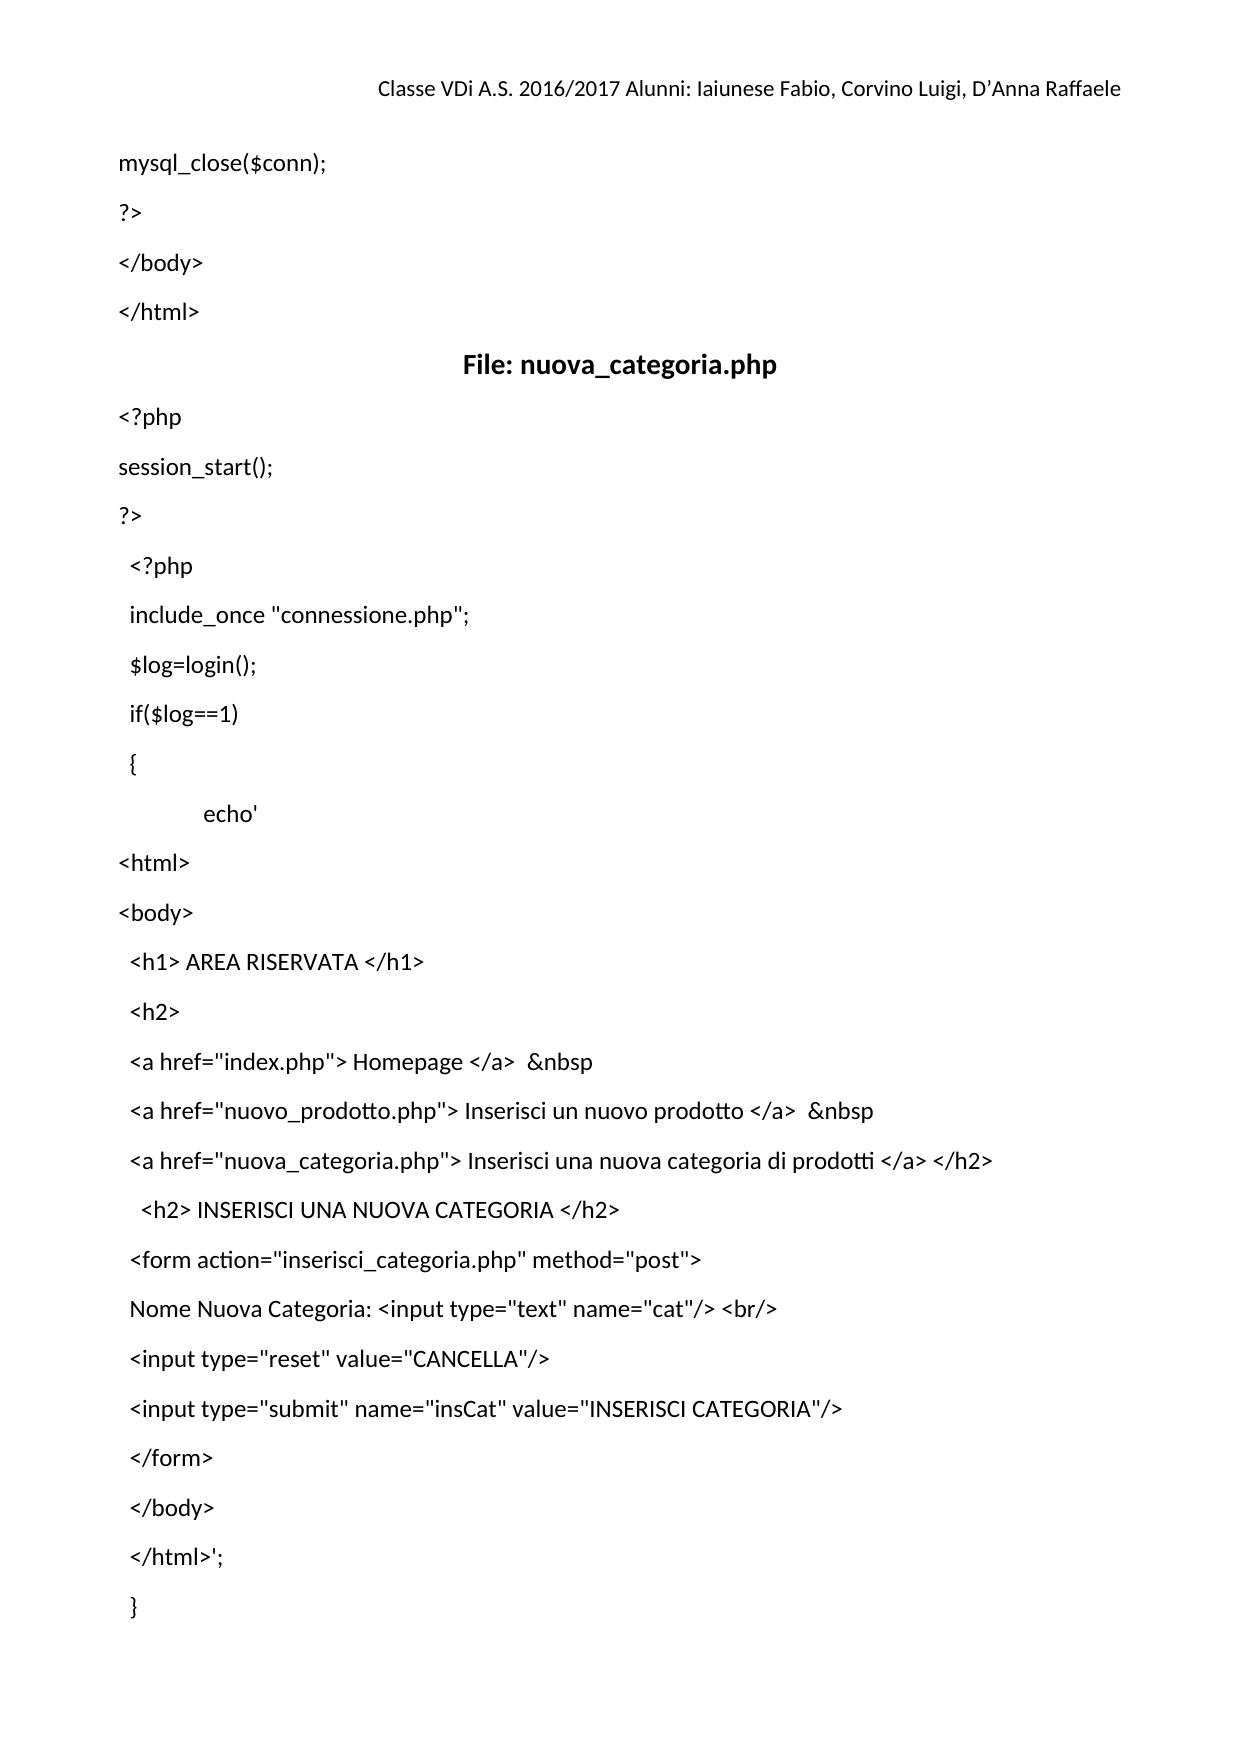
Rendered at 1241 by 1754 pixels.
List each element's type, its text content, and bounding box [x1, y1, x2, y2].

text session_start(); [118, 451, 1122, 481]
text echo' [118, 798, 1122, 828]
text mysql_close($conn); [118, 148, 1122, 178]
text <body> [118, 897, 1122, 927]
text include_once "connessione.php"; [118, 599, 1122, 630]
text } [118, 1591, 1122, 1622]
text ?> [118, 197, 1122, 228]
text <?php [118, 550, 1122, 580]
text $log=login(); [118, 649, 1122, 679]
text <form action="inserisci_categoria.php" method="post"> [118, 1244, 1122, 1274]
text <html> [118, 847, 1122, 878]
text <input type="submit" name="insCat" value="INSERISCI CATEGORIA"/> [118, 1393, 1122, 1423]
text <h2> INSERISCI UNA NUOVA CATEGORIA </h2> [118, 1194, 1122, 1225]
text { [118, 748, 1122, 779]
text <h1> AREA RISERVATA </h1> [118, 946, 1122, 977]
text </html>'; [118, 1541, 1122, 1572]
text </html> [118, 296, 1122, 327]
text <a href="nuova_categoria.php"> Inserisci una nuova categoria di prodotti </a> </h2> [118, 1145, 1122, 1175]
text </form> [118, 1442, 1122, 1473]
text <input type="reset" value="CANCELLA"/> [118, 1343, 1122, 1374]
text <a href="nuovo_prodotto.php"> Inserisci un nuovo prodotto </a> &nbsp [118, 1095, 1122, 1126]
text if($log==1) [118, 698, 1122, 729]
text File: nuova_categoria.php [118, 346, 1122, 382]
text <a href="index.php"> Homepage </a> &nbsp [118, 1046, 1122, 1076]
text <h2> [118, 996, 1122, 1027]
text </body> [118, 247, 1122, 277]
text <?php [118, 401, 1122, 432]
text ?> [118, 500, 1122, 531]
text Nome Nuova Categoria: <input type="text" name="cat"/> <br/> [118, 1293, 1122, 1324]
text </body> [118, 1492, 1122, 1522]
